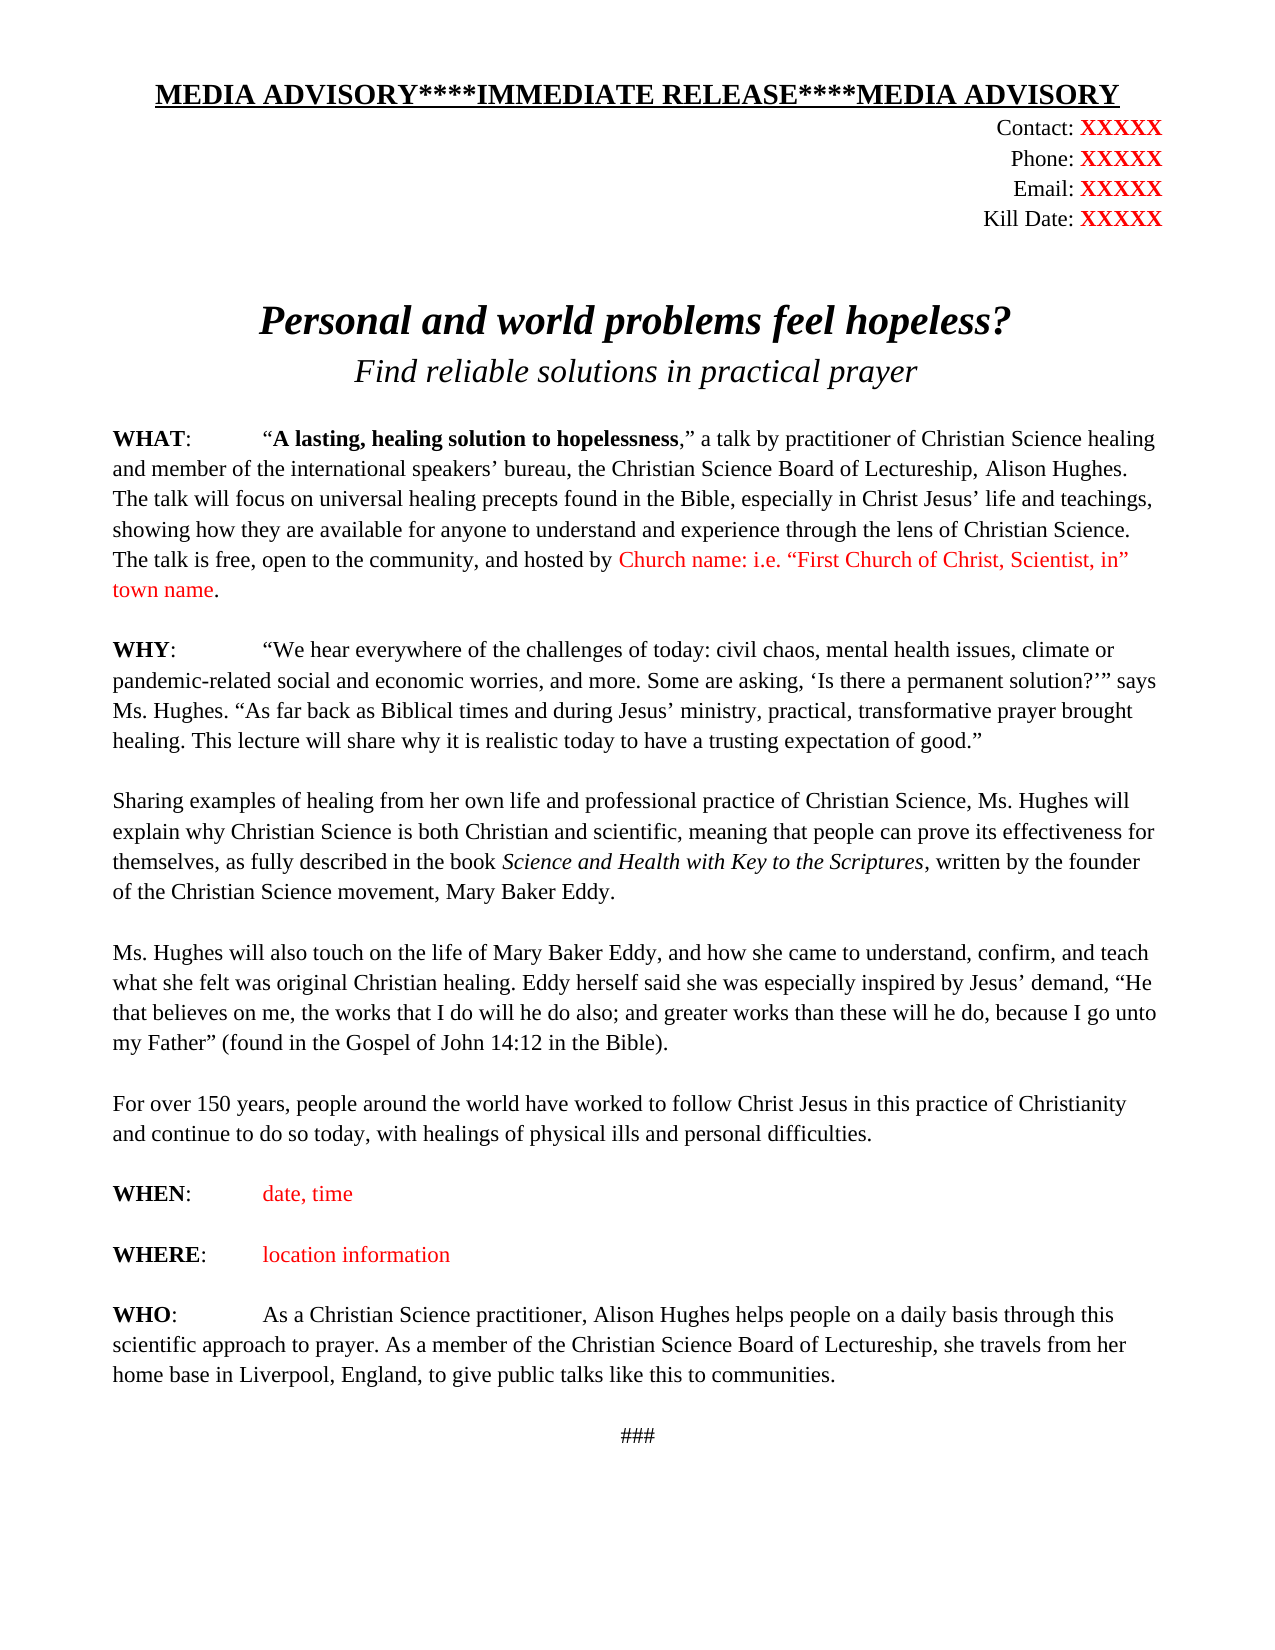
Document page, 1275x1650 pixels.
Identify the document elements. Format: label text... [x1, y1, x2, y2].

text WHAT: “A lasting, healing solution to hopelessness,” a talk by practitioner of Christian Science healing and member of the international speakers’ bureau, the Christian Science Board of Lectureship, Alison Hughes. The talk will focus on universal healing precepts found in the Bible, especially in Christ Jesus’ life and teachings, showing how they are available for anyone to understand and experience through the lens of Christian Science. The talk is free, open to the community, and hosted by Church name: i.e. “First Church of Christ, Scientist, in” town name. [112, 425, 1162, 602]
text Email: XXXXX [112, 175, 1162, 201]
text Contact: XXXXX [112, 114, 1162, 141]
text Sharing examples of healing from her own life and professional practice of Christian Science, Ms. Hughes will explain why Christian Science is both Christian and scientific, meaning that people can prove its effectiveness for themselves, as fully described in the book Science and Health with Key to the Scriptures, written by the founder of the Christian Science movement, Mary Baker Eddy. [112, 788, 1162, 904]
text WHY: “We hear everywhere of the challenges of today: civil chaos, mental health issues, climate or pandemic-related social and economic worries, and more. Some are asking, ‘Is there a permanent solution?’” says Ms. Hughes. “As far back as Biblical times and during Jesus’ ministry, practical, transformative prayer brought healing. This lecture will share why it is realistic today to have a trusting expectation of good.” [112, 637, 1162, 753]
text Kill Date: XXXXX [112, 205, 1162, 231]
text Ms. Hughes will also touch on the life of Mary Baker Eddy, and how she came to understand, confirm, and teach what she felt was original Christian healing. Eddy herself said she was especially inspired by Jesus’ demand, “He that believes on me, the works that I do will he do also; and greater works than these will he do, because I go unto my Father” (found in the Gospel of John 14:12 in the Bible). [112, 939, 1162, 1056]
text Phone: XXXXX [112, 145, 1162, 171]
text WHERE: location information [112, 1241, 1162, 1267]
text WHO: As a Christian Science practitioner, Alison Hughes helps people on a daily basis through this scientific approach to prayer. As a member of the Christian Science Board of Lectureship, she travels from her home base in Liverpool, England, to give public talks like this to communities. [112, 1301, 1162, 1388]
text Personal and world problems feel hopeless? [112, 296, 1162, 344]
text ### [112, 1422, 1162, 1448]
text Find reliable solutions in practical prayer [112, 351, 1162, 389]
text WHEN: date, time [112, 1180, 1162, 1207]
text For over 150 years, people around the world have worked to follow Christ Jesus in this practice of Christianity and continue to do so today, with healings of physical ills and personal difficulties. [112, 1090, 1162, 1146]
